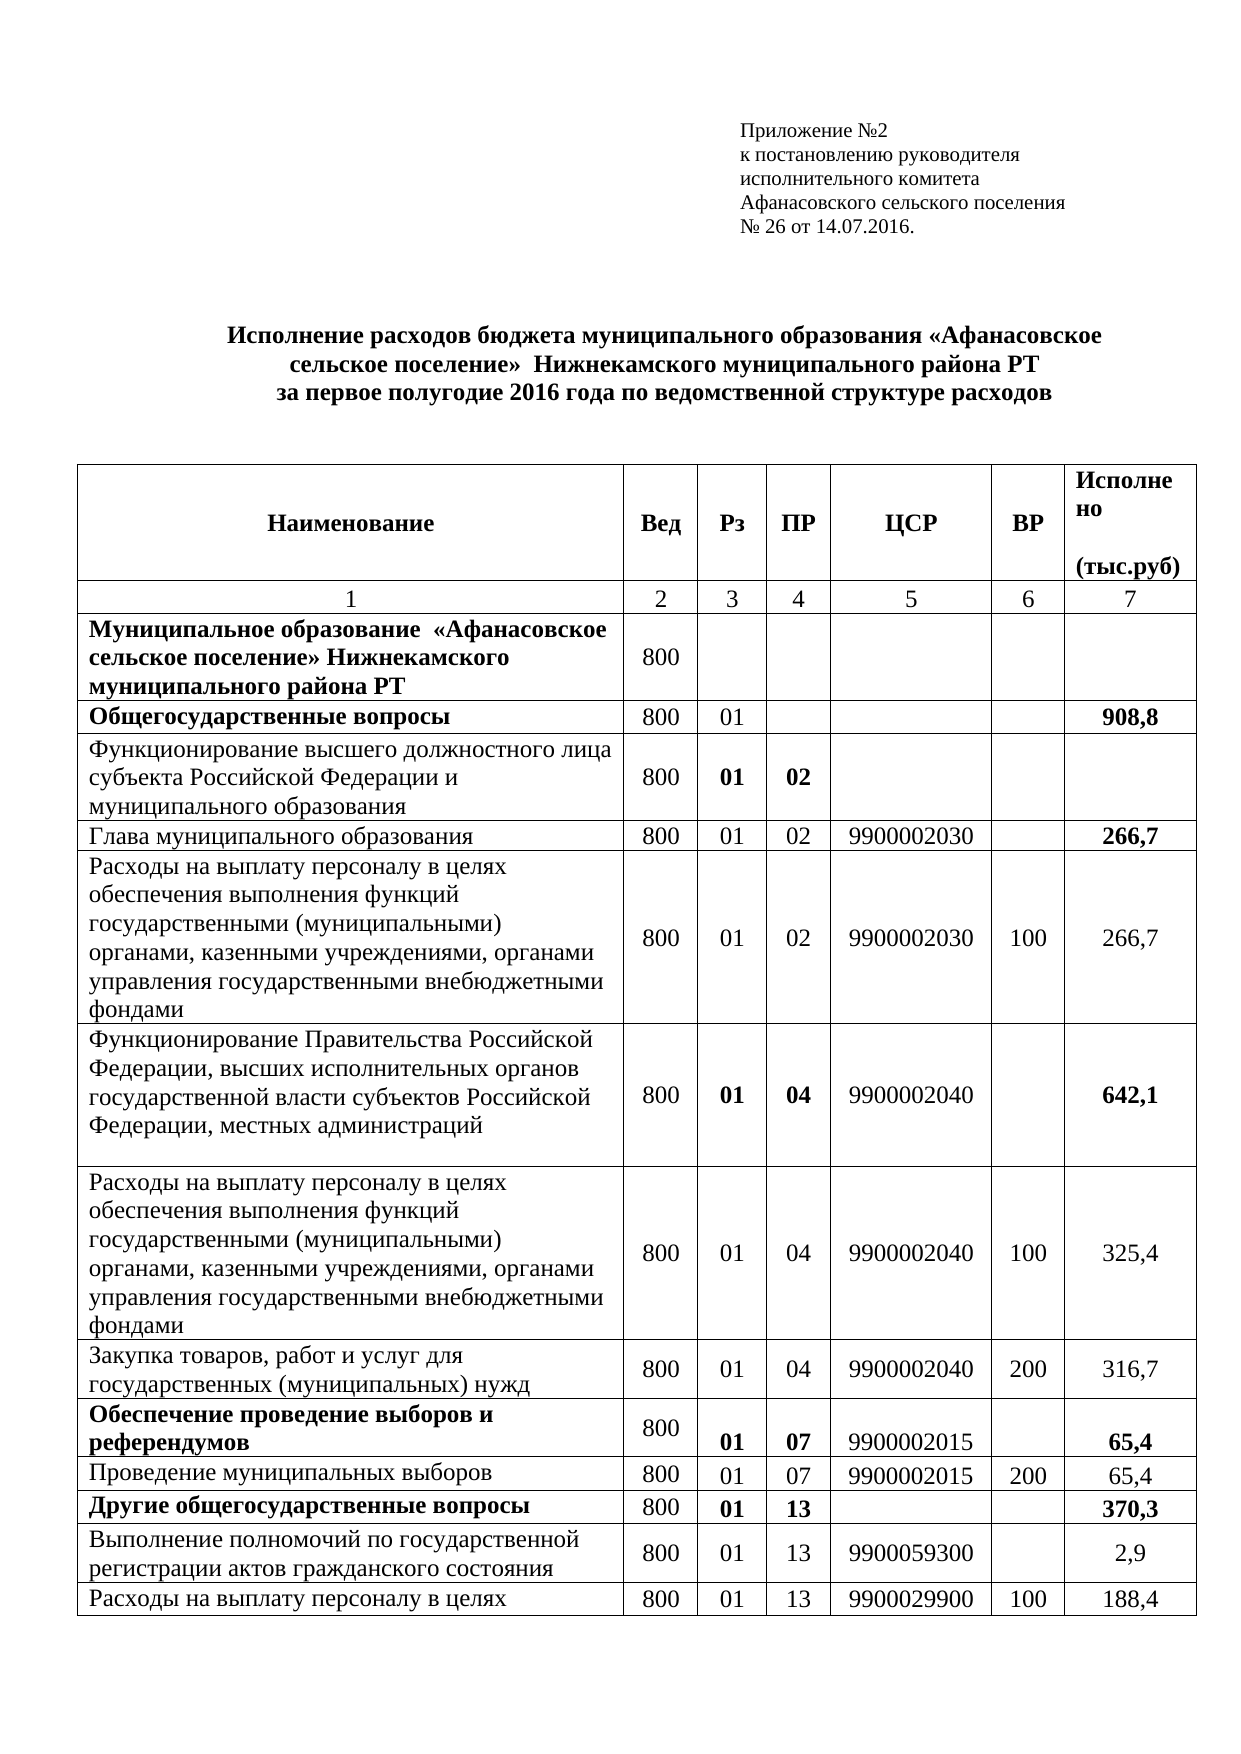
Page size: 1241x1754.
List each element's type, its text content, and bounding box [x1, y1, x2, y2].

table_cell 01 [698, 1457, 766, 1489]
table_cell 01 [698, 1340, 766, 1398]
table_cell 800 [624, 614, 697, 700]
table_cell 65,4 [1065, 1399, 1196, 1456]
table_header Вед [624, 465, 697, 580]
table_header ЦСР [831, 465, 991, 580]
table_cell 01 [698, 734, 766, 820]
table_cell 9900002030 [831, 851, 991, 1023]
table_cell 370,3 [1065, 1491, 1196, 1523]
table_cell 800 [624, 1583, 697, 1615]
table_cell 04 [767, 1167, 830, 1339]
table_cell Выполнение полномочий по государственной регистрации актов гражданского состояния [78, 1524, 623, 1582]
table_header ПР [767, 465, 830, 580]
text за первое полугодие 2016 года по ведомственной структуре расходов [177, 377, 1152, 406]
table_cell 02 [767, 821, 830, 850]
table_cell 100 [992, 851, 1064, 1023]
table_header ВР [992, 465, 1064, 580]
table_cell 01 [698, 1491, 766, 1523]
table_cell 800 [624, 1340, 697, 1398]
table_cell 800 [624, 734, 697, 820]
table_cell 800 [624, 701, 697, 733]
table_cell 65,4 [1065, 1457, 1196, 1489]
table_cell [1065, 614, 1196, 700]
table_cell 04 [767, 1340, 830, 1398]
table_cell [992, 1491, 1064, 1523]
table_header Наименование [78, 465, 623, 580]
table_header Рз [698, 465, 766, 580]
text исполнительного комитета [740, 166, 1152, 190]
table_cell [992, 734, 1064, 820]
table_cell 2,9 [1065, 1524, 1196, 1582]
table_cell [992, 614, 1064, 700]
table_cell 325,4 [1065, 1167, 1196, 1339]
table_cell 9900002040 [831, 1167, 991, 1339]
table_cell Закупка товаров, работ и услуг для государственных (муниципальных) нужд [78, 1340, 623, 1398]
table_cell 9900029900 [831, 1583, 991, 1615]
table_cell [992, 1524, 1064, 1582]
table_cell 07 [767, 1399, 830, 1456]
table_cell 800 [624, 821, 697, 850]
text Афанасовского сельского поселения № 26 от 14.07.2016. [740, 190, 1152, 238]
table_cell 02 [767, 734, 830, 820]
table_cell 1 [78, 581, 623, 613]
table_cell [831, 1491, 991, 1523]
table_cell 266,7 [1065, 851, 1196, 1023]
table_cell Муниципальное образование «Афанасовское сельское поселение» Нижнекамского муниципального района РТ [78, 614, 623, 700]
table_cell 9900002040 [831, 1024, 991, 1166]
table_cell [831, 701, 991, 733]
table_cell Функционирование высшего должностного лица субъекта Российской Федерации и муниципального образования [78, 734, 623, 820]
text Исполнение расходов бюджета муниципального образования «Афанасовское сельское поселение» Нижнекамского муниципального района РТ [177, 320, 1152, 377]
table_cell 800 [624, 1167, 697, 1339]
table_cell 9900002040 [831, 1340, 991, 1398]
table_cell Функционирование Правительства Российской Федерации, высших исполнительных органов государственной власти субъектов Российской Федерации, местных администраций [78, 1024, 623, 1166]
table_cell 200 [992, 1340, 1064, 1398]
table_cell 04 [767, 1024, 830, 1166]
table_header Исполнено (тыс.руб) [1065, 465, 1196, 580]
table_cell 01 [698, 1583, 766, 1615]
table_cell 7 [1065, 581, 1196, 613]
table_cell 188,4 [1065, 1583, 1196, 1615]
table_cell 800 [624, 1399, 697, 1456]
table_cell 9900002015 [831, 1399, 991, 1456]
table_cell 800 [624, 1491, 697, 1523]
table_cell 01 [698, 1167, 766, 1339]
table_cell Проведение муниципальных выборов [78, 1457, 623, 1489]
table_cell Глава муниципального образования [78, 821, 623, 850]
table_cell 01 [698, 821, 766, 850]
table_cell 02 [767, 851, 830, 1023]
table_cell 3 [698, 581, 766, 613]
table_cell 9900002030 [831, 821, 991, 850]
table_cell 800 [624, 851, 697, 1023]
table_cell 13 [767, 1491, 830, 1523]
table_cell [698, 614, 766, 700]
table_cell Общегосударственные вопросы [78, 701, 623, 733]
table_cell [767, 701, 830, 733]
table_cell 908,8 [1065, 701, 1196, 733]
table_cell [992, 1399, 1064, 1456]
table_cell Обеспечение проведение выборов и референдумов [78, 1399, 623, 1456]
table_cell 800 [624, 1457, 697, 1489]
table_cell [767, 614, 830, 700]
table_cell [992, 821, 1064, 850]
table_cell 800 [624, 1524, 697, 1582]
table_cell 2 [624, 581, 697, 613]
table_cell [831, 614, 991, 700]
table_cell 5 [831, 581, 991, 613]
table_cell 4 [767, 581, 830, 613]
table_cell 316,7 [1065, 1340, 1196, 1398]
table_cell 800 [624, 1024, 697, 1166]
table_cell 01 [698, 1024, 766, 1166]
table_cell 9900002015 [831, 1457, 991, 1489]
table_cell [992, 1024, 1064, 1166]
table_cell [1065, 734, 1196, 820]
table_cell 01 [698, 851, 766, 1023]
table_cell 266,7 [1065, 821, 1196, 850]
text Приложение №2 [740, 118, 1152, 142]
table_cell 6 [992, 581, 1064, 613]
table_cell 100 [992, 1583, 1064, 1615]
table_cell 642,1 [1065, 1024, 1196, 1166]
table_cell Другие общегосударственные вопросы [78, 1491, 623, 1523]
table_cell 13 [767, 1524, 830, 1582]
table_cell [831, 734, 991, 820]
table_cell 01 [698, 1524, 766, 1582]
table_cell 01 [698, 1399, 766, 1456]
text к постановлению руководителя [177, 142, 1152, 166]
table_cell 01 [698, 701, 766, 733]
table_cell 9900059300 [831, 1524, 991, 1582]
table_cell 07 [767, 1457, 830, 1489]
table_cell [992, 701, 1064, 733]
table_cell 100 [992, 1167, 1064, 1339]
table_cell 13 [767, 1583, 830, 1615]
table_cell 200 [992, 1457, 1064, 1489]
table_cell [78, 1583, 623, 1615]
